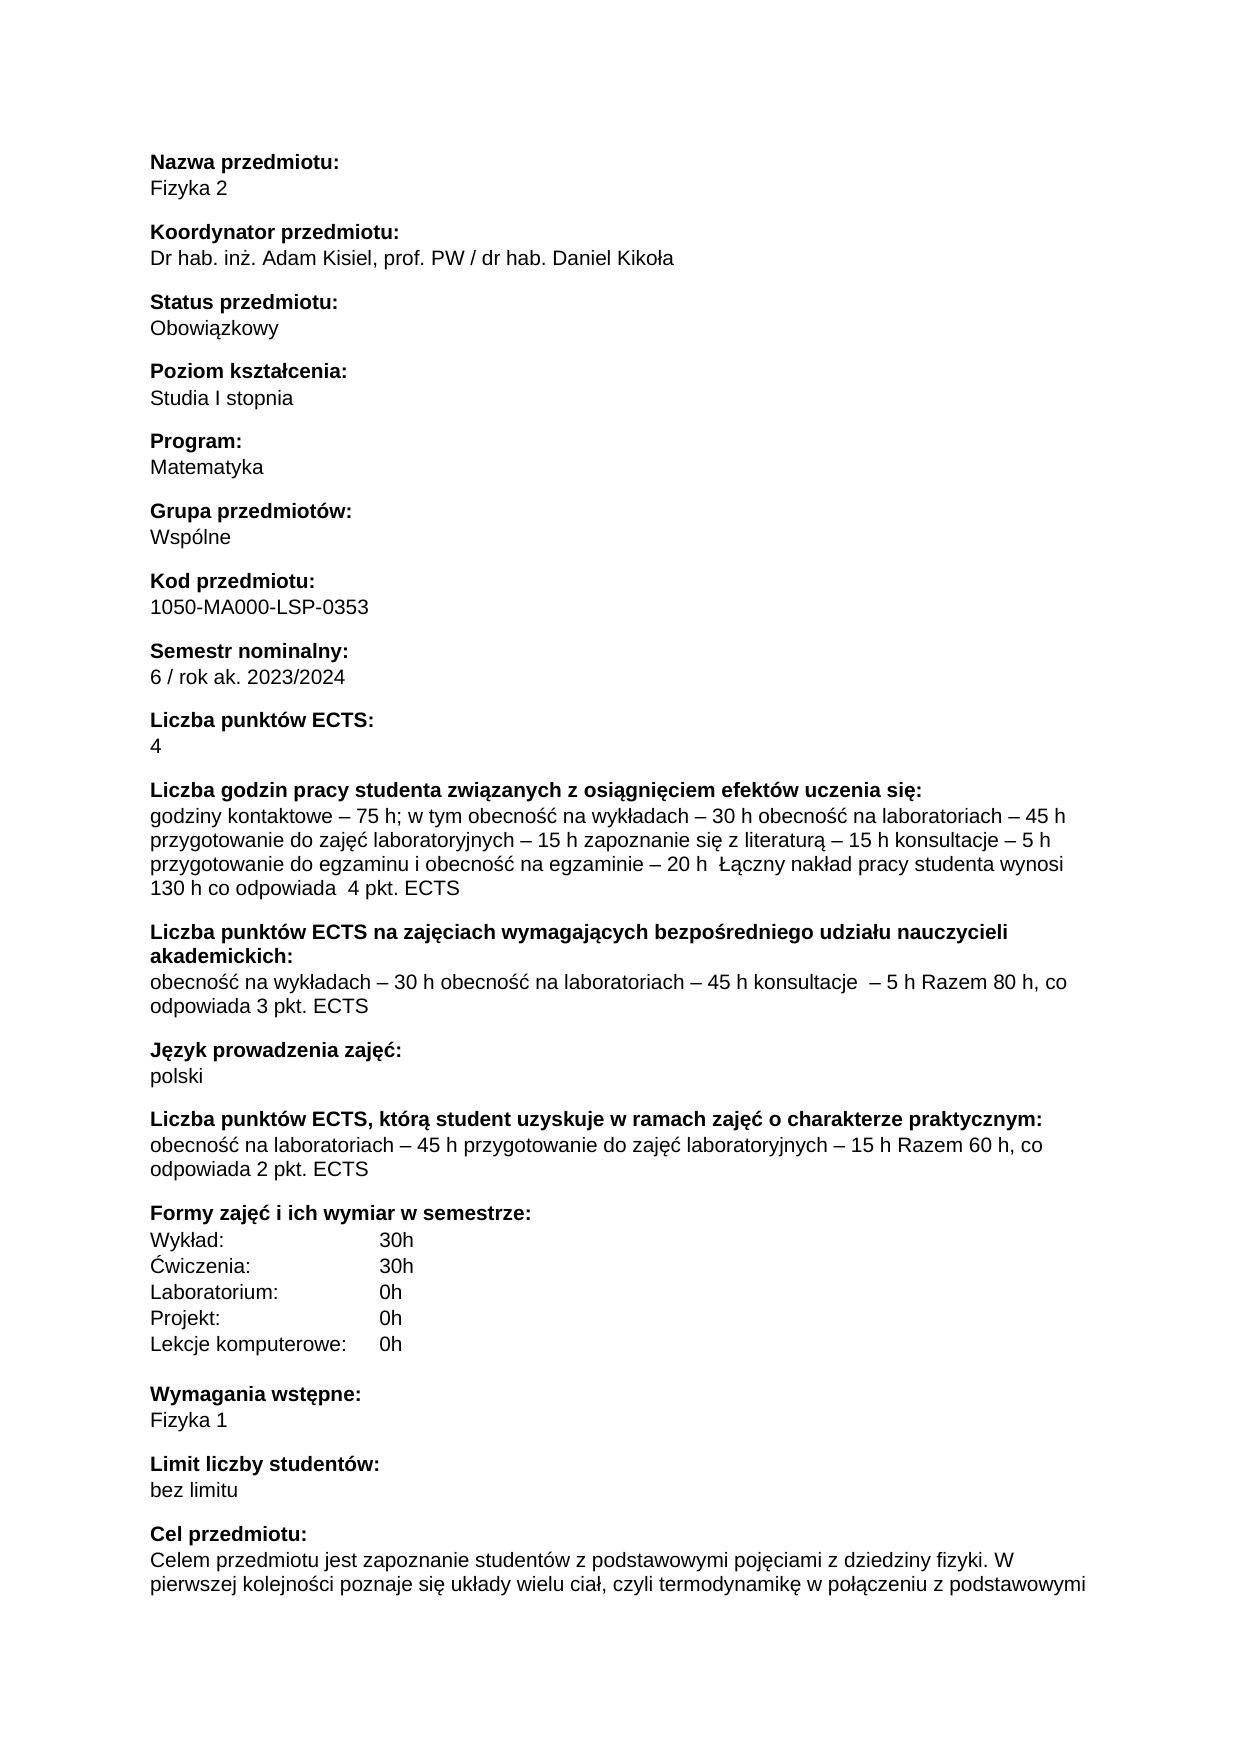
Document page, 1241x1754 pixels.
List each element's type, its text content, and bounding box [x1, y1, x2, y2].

text Dr hab. inż. Adam Kisiel, prof. PW / dr hab. Daniel Kikoła [150, 246, 1090, 270]
text polski [150, 1063, 1090, 1087]
text Liczba punktów ECTS na zajęciach wymagających bezpośredniego udziału nauczycieli akademickich: [150, 920, 1090, 968]
text 1050-MA000-LSP-0353 [150, 595, 1090, 619]
table_cell 0h [369, 1330, 597, 1356]
text Semestr nominalny: [150, 638, 1090, 662]
text godziny kontaktowe – 75 h; w tym obecność na wykładach – 30 h obecność na laboratoriach – 45 h przygotowanie do zajęć laboratoryjnych – 15 h zapoznanie się z literaturą – 15 h konsultacje – 5 h przygotowanie do egzaminu i obecność na egzaminie – 20 h Łączny nakład pracy studenta wynosi 130 h co odpowiada 4 pkt. ECTS [150, 804, 1090, 900]
text 4 [150, 734, 1090, 758]
text Status przedmiotu: [150, 289, 1090, 313]
table_header Wykład: [140, 1228, 367, 1252]
text Obowiązkowy [150, 316, 1090, 339]
text Wymagania wstępne: [150, 1382, 1090, 1406]
table_header 30h [369, 1228, 597, 1252]
text 6 / rok ak. 2023/2024 [150, 664, 1090, 688]
text Nazwa przedmiotu: [150, 150, 1090, 174]
text Koordynator przedmiotu: [150, 220, 1090, 244]
text Cel przedmiotu: [150, 1521, 1090, 1545]
text Liczba punktów ECTS, którą student uzyskuje w ramach zajęć o charakterze praktycznym: [150, 1107, 1090, 1131]
text bez limitu [150, 1478, 1090, 1502]
text Fizyka 2 [150, 176, 1090, 200]
text Język prowadzenia zajęć: [150, 1037, 1090, 1061]
table_cell 0h [369, 1304, 597, 1330]
text Liczba punktów ECTS: [150, 708, 1090, 732]
text Formy zajęć i ich wymiar w semestrze: [150, 1201, 1090, 1225]
text obecność na laboratoriach – 45 h przygotowanie do zajęć laboratoryjnych – 15 h Razem 60 h, co odpowiada 2 pkt. ECTS [150, 1133, 1090, 1181]
table_cell Lekcje komputerowe: [140, 1332, 367, 1356]
text Grupa przedmiotów: [150, 499, 1090, 523]
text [150, 1547, 1090, 1595]
text Matematyka [150, 455, 1090, 479]
text Studia I stopnia [150, 385, 1090, 409]
table_cell Ćwiczenia: [140, 1254, 367, 1278]
text Wspólne [150, 525, 1090, 549]
text Fizyka 1 [150, 1408, 1090, 1432]
text Poziom kształcenia: [150, 359, 1090, 383]
table_cell 0h [369, 1278, 597, 1304]
table_cell Laboratorium: [140, 1280, 367, 1304]
text Limit liczby studentów: [150, 1452, 1090, 1476]
text Kod przedmiotu: [150, 569, 1090, 593]
table_cell 30h [369, 1252, 597, 1278]
text obecność na wykładach – 30 h obecność na laboratoriach – 45 h konsultacje – 5 h Razem 80 h, co odpowiada 3 pkt. ECTS [150, 970, 1090, 1018]
text Liczba godzin pracy studenta związanych z osiągnięciem efektów uczenia się: [150, 778, 1090, 802]
table_cell Projekt: [140, 1306, 367, 1330]
text Program: [150, 429, 1090, 453]
